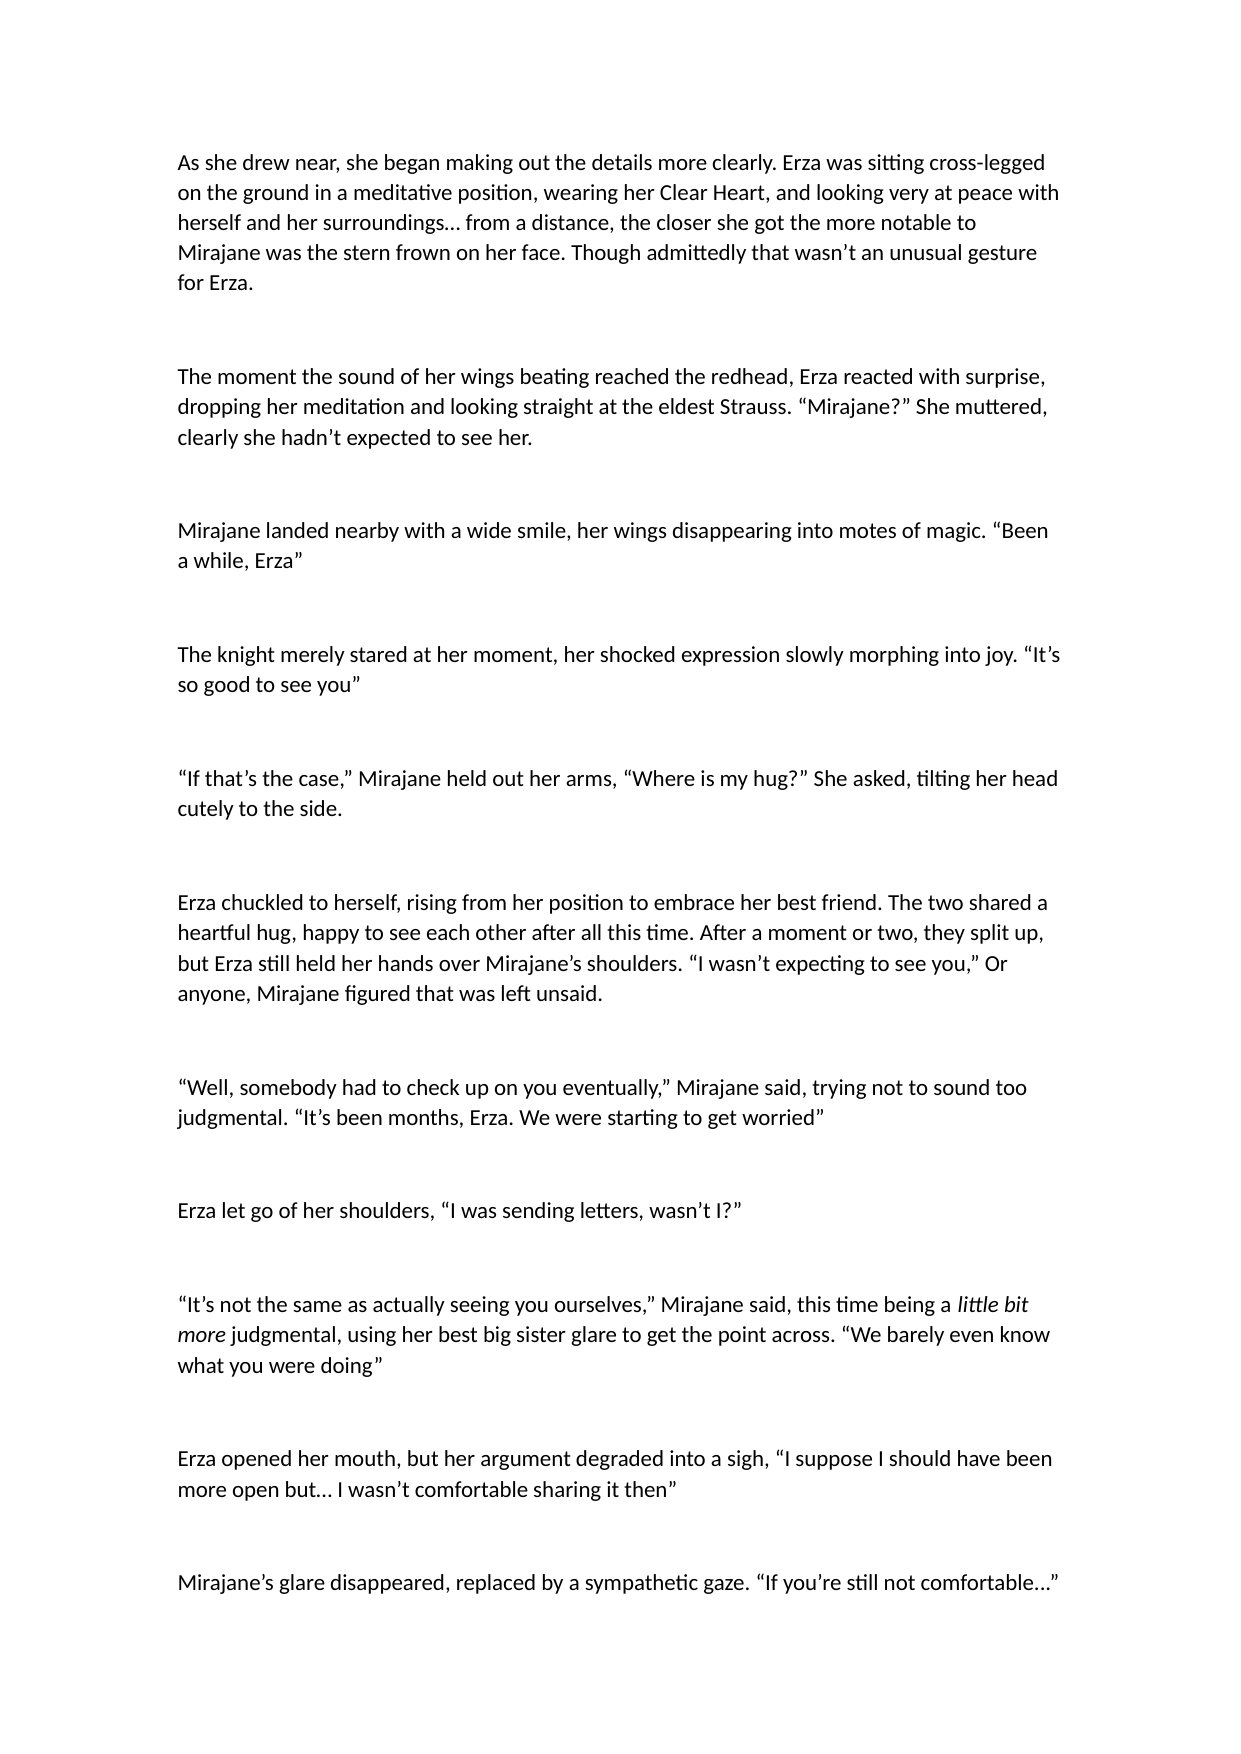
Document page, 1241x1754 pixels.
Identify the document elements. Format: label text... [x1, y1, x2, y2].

text The moment the sound of her wings beating reached the redhead, Erza reacted with surprise, dropping her meditation and looking straight at the eldest Strauss. “Mirajane?” She muttered, clearly she hadn’t expected to see her. [177, 362, 1063, 451]
text As she drew near, she began making out the details more clearly. Erza was sitting cross-legged on the ground in a meditative position, wearing her Clear Heart, and looking very at peace with herself and her surroundings… from a distance, the closer she got the more notable to Mirajane was the stern frown on her face. Though admittedly that wasn’t an unusual gesture for Erza. [177, 148, 1063, 296]
text “Well, somebody had to check up on you eventually,” Mirajane said, trying not to sound too judgmental. “It’s been months, Erza. We were starting to get worried” [177, 1073, 1063, 1131]
text Erza opened her mouth, but her argument degraded into a sigh, “I suppose I should have been more open but… I wasn’t comfortable sharing it then” [177, 1444, 1063, 1503]
text Mirajane’s glare disappeared, replaced by a sympathetic gaze. “If you’re still not comfortable...” [177, 1568, 1063, 1596]
text Erza chuckled to herself, rising from her position to embrace her best friend. The two shared a heartful hug, happy to see each other after all this time. After a moment or two, they split up, but Erza still held her hands over Mirajane’s shoulders. “I wasn’t expecting to see you,” Or anyone, Mirajane figured that was left unsaid. [177, 888, 1063, 1007]
text Erza let go of her shoulders, “I was sending letters, wasn’t I?” [177, 1197, 1063, 1224]
text The knight merely stared at her moment, her shocked expression slowly morphing into joy. “It’s so good to see you” [177, 640, 1063, 698]
text “It’s not the same as actually seeing you ourselves,” Mirajane said, this time being a little bit more judgmental, using her best big sister glare to get the point across. “We barely even know what you were doing” [177, 1290, 1063, 1379]
text Mirajane landed nearby with a wide smile, her wings disappearing into motes of magic. “Been a while, Erza” [177, 516, 1063, 574]
text “If that’s the case,” Mirajane held out her arms, “Where is my hug?” She asked, tilting her head cutely to the side. [177, 764, 1063, 822]
